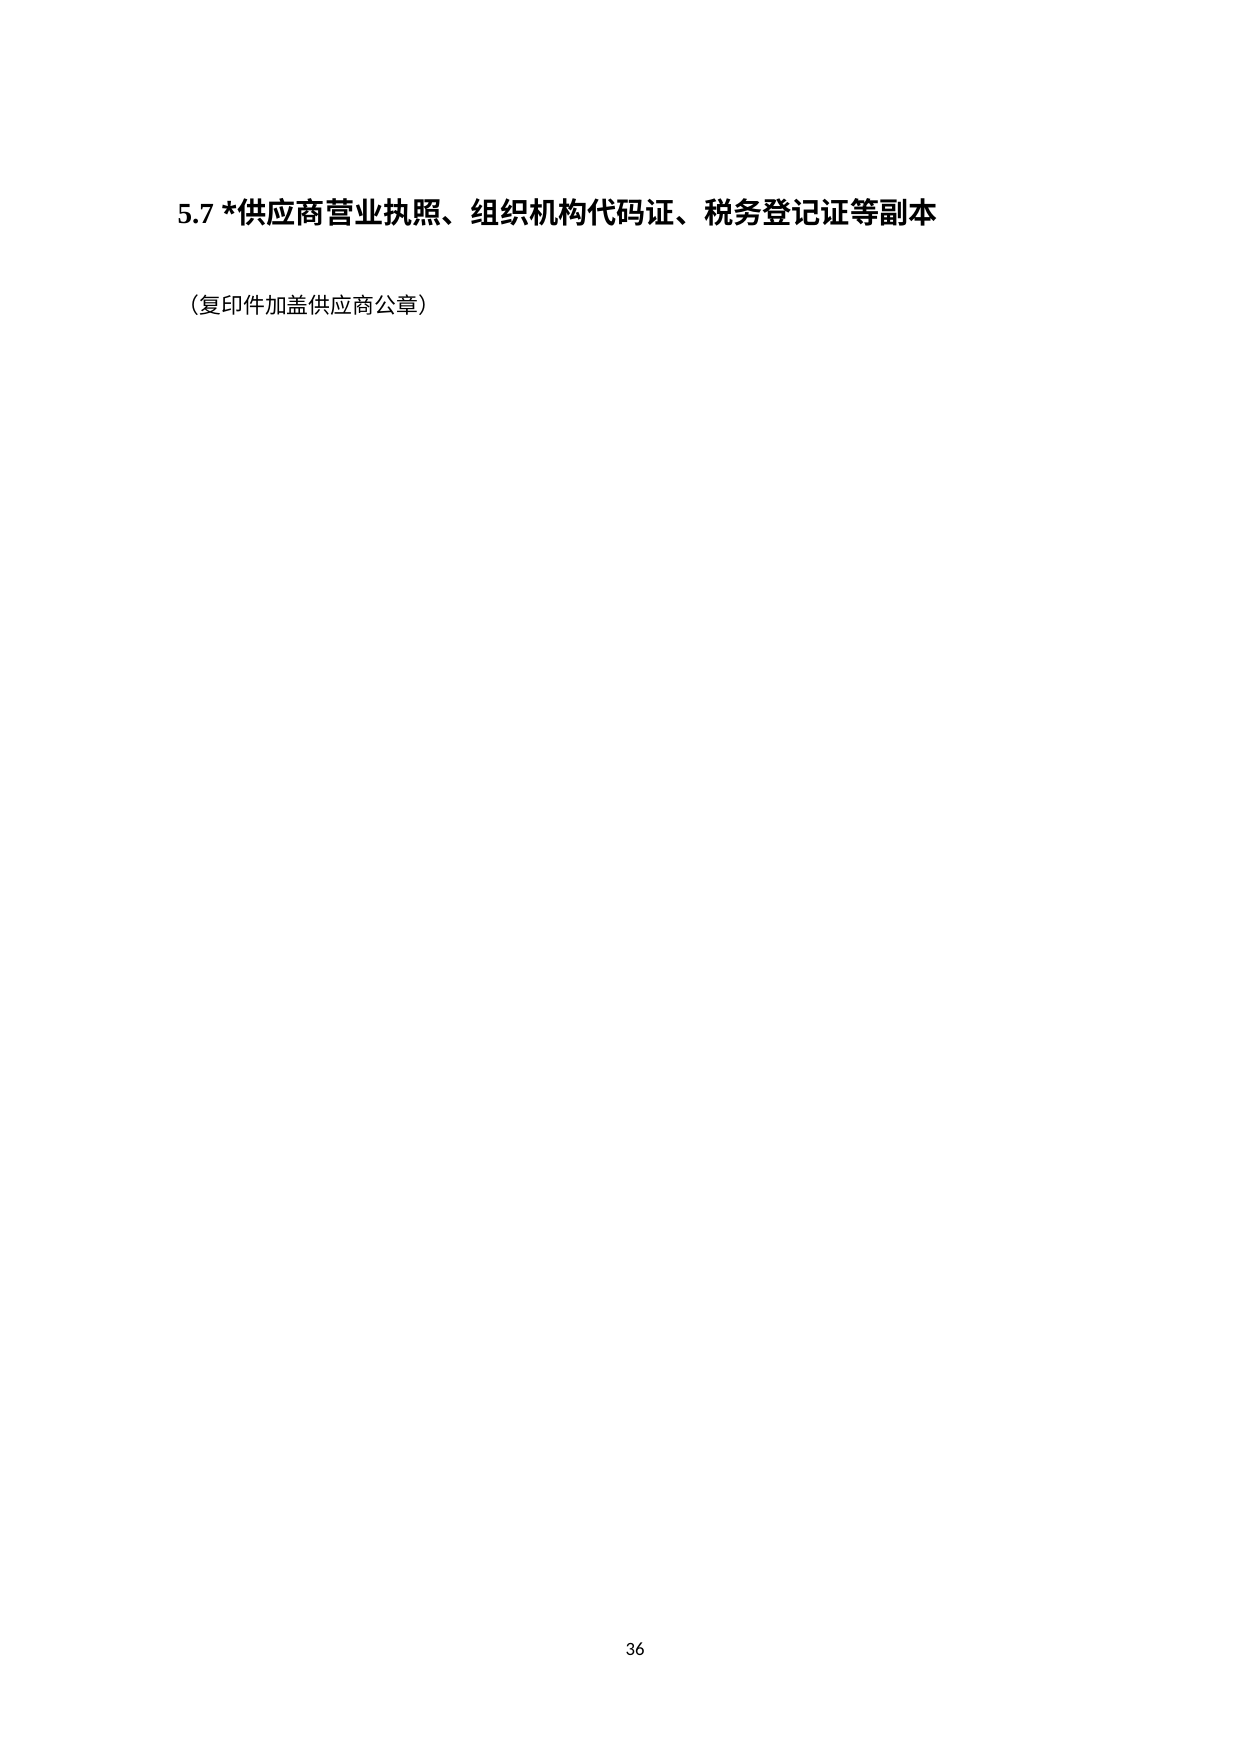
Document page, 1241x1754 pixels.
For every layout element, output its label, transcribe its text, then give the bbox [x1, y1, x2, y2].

text （复印件加盖供应商公章） [177, 282, 1092, 327]
subtitle *供应商营业执照、组织机构代码证、税务登记证等副本 [177, 188, 1092, 233]
